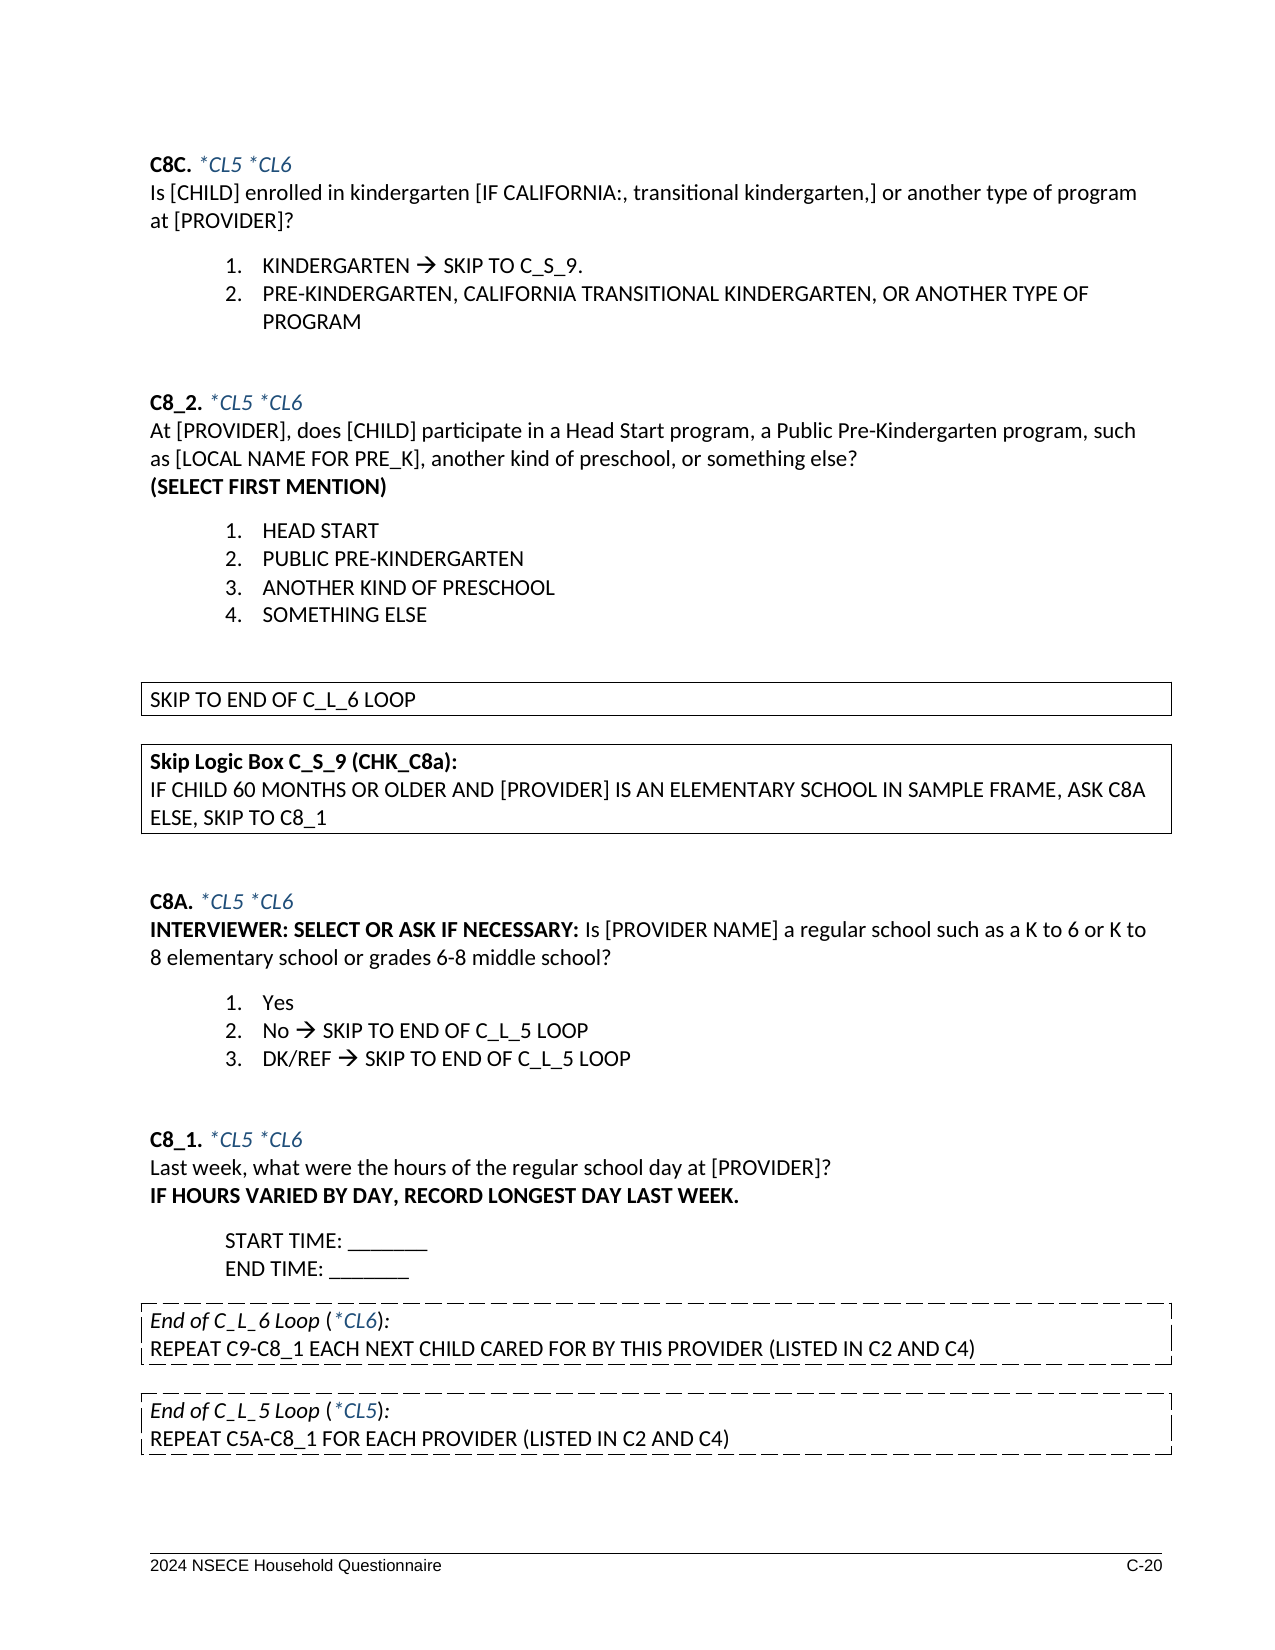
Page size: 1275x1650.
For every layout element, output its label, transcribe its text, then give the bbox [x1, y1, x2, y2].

text Is [CHILD] enrolled in kindergarten [IF CALIFORNIA:, transitional kindergarten,] or another type of program at [PROVIDER]? [150, 178, 1162, 234]
text End of C_L_6 Loop (*CL6): [141, 1303, 1172, 1331]
text End of C_L_5 Loop (*CL5): [141, 1393, 1172, 1421]
text REPEAT C5A-C8_1 FOR EACH PROVIDER (LISTED IN C2 AND C4) [141, 1421, 1172, 1455]
list ANOTHER KIND OF PRESCHOOL [225, 573, 1162, 601]
text Skip Logic Box C_S_9 (CHK_C8a): [142, 745, 1171, 775]
text SKIP TO END OF C_L_6 LOOP [142, 683, 1171, 715]
list HEAD START [225, 517, 1162, 544]
list Yes [225, 988, 1162, 1016]
text (SELECT FIRST MENTION) [150, 472, 1162, 500]
text At [PROVIDER], does [CHILD] participate in a Head Start program, a Public Pre-Kindergarten program, such as [LOCAL NAME FOR PRE_K], another kind of preschool, or something else? [150, 416, 1162, 472]
list PUBLIC PRE-KINDERGARTEN [225, 544, 1162, 573]
text START TIME: _______ [225, 1226, 1162, 1254]
text ELSE, SKIP TO C8_1 [142, 800, 1171, 833]
text END TIME: _______ [225, 1254, 1162, 1282]
text IF HOURS VARIED BY DAY, RECORD LONGEST DAY LAST WEEK. [150, 1181, 1162, 1209]
list PRE-KINDERGARTEN, CALIFORNIA TRANSITIONAL KINDERGARTEN, OR ANOTHER TYPE OF PROGRAM [225, 279, 1162, 335]
list No SKIP TO END OF C_L_5 LOOP [225, 1016, 1162, 1044]
text IF CHILD 60 MONTHS OR OLDER AND [PROVIDER] IS AN ELEMENTARY SCHOOL IN SAMPLE FRAME, ASK C8A [150, 775, 1162, 800]
list DK/REF SKIP TO END OF C_L_5 LOOP [225, 1044, 1162, 1072]
text C8A. *CL5 *CL6 [150, 887, 1162, 915]
text C8_1. *CL5 *CL6 [150, 1125, 1162, 1153]
text C8C. *CL5 *CL6 [150, 150, 1162, 178]
list KINDERGARTEN SKIP TO C_S_9. [225, 251, 1162, 279]
text C8_2. *CL5 *CL6 [150, 388, 1162, 416]
list SOMETHING ELSE [225, 601, 1162, 629]
text REPEAT C9-C8_1 EACH NEXT CHILD CARED FOR BY THIS PROVIDER (LISTED IN C2 AND C4) [141, 1331, 1172, 1365]
text INTERVIEWER: SELECT OR ASK IF NECESSARY: Is [PROVIDER NAME] a regular school such as a K to 6 or K to 8 elementary school or grades 6-8 middle school? [150, 915, 1162, 971]
text Last week, what were the hours of the regular school day at [PROVIDER]? [150, 1153, 1162, 1181]
